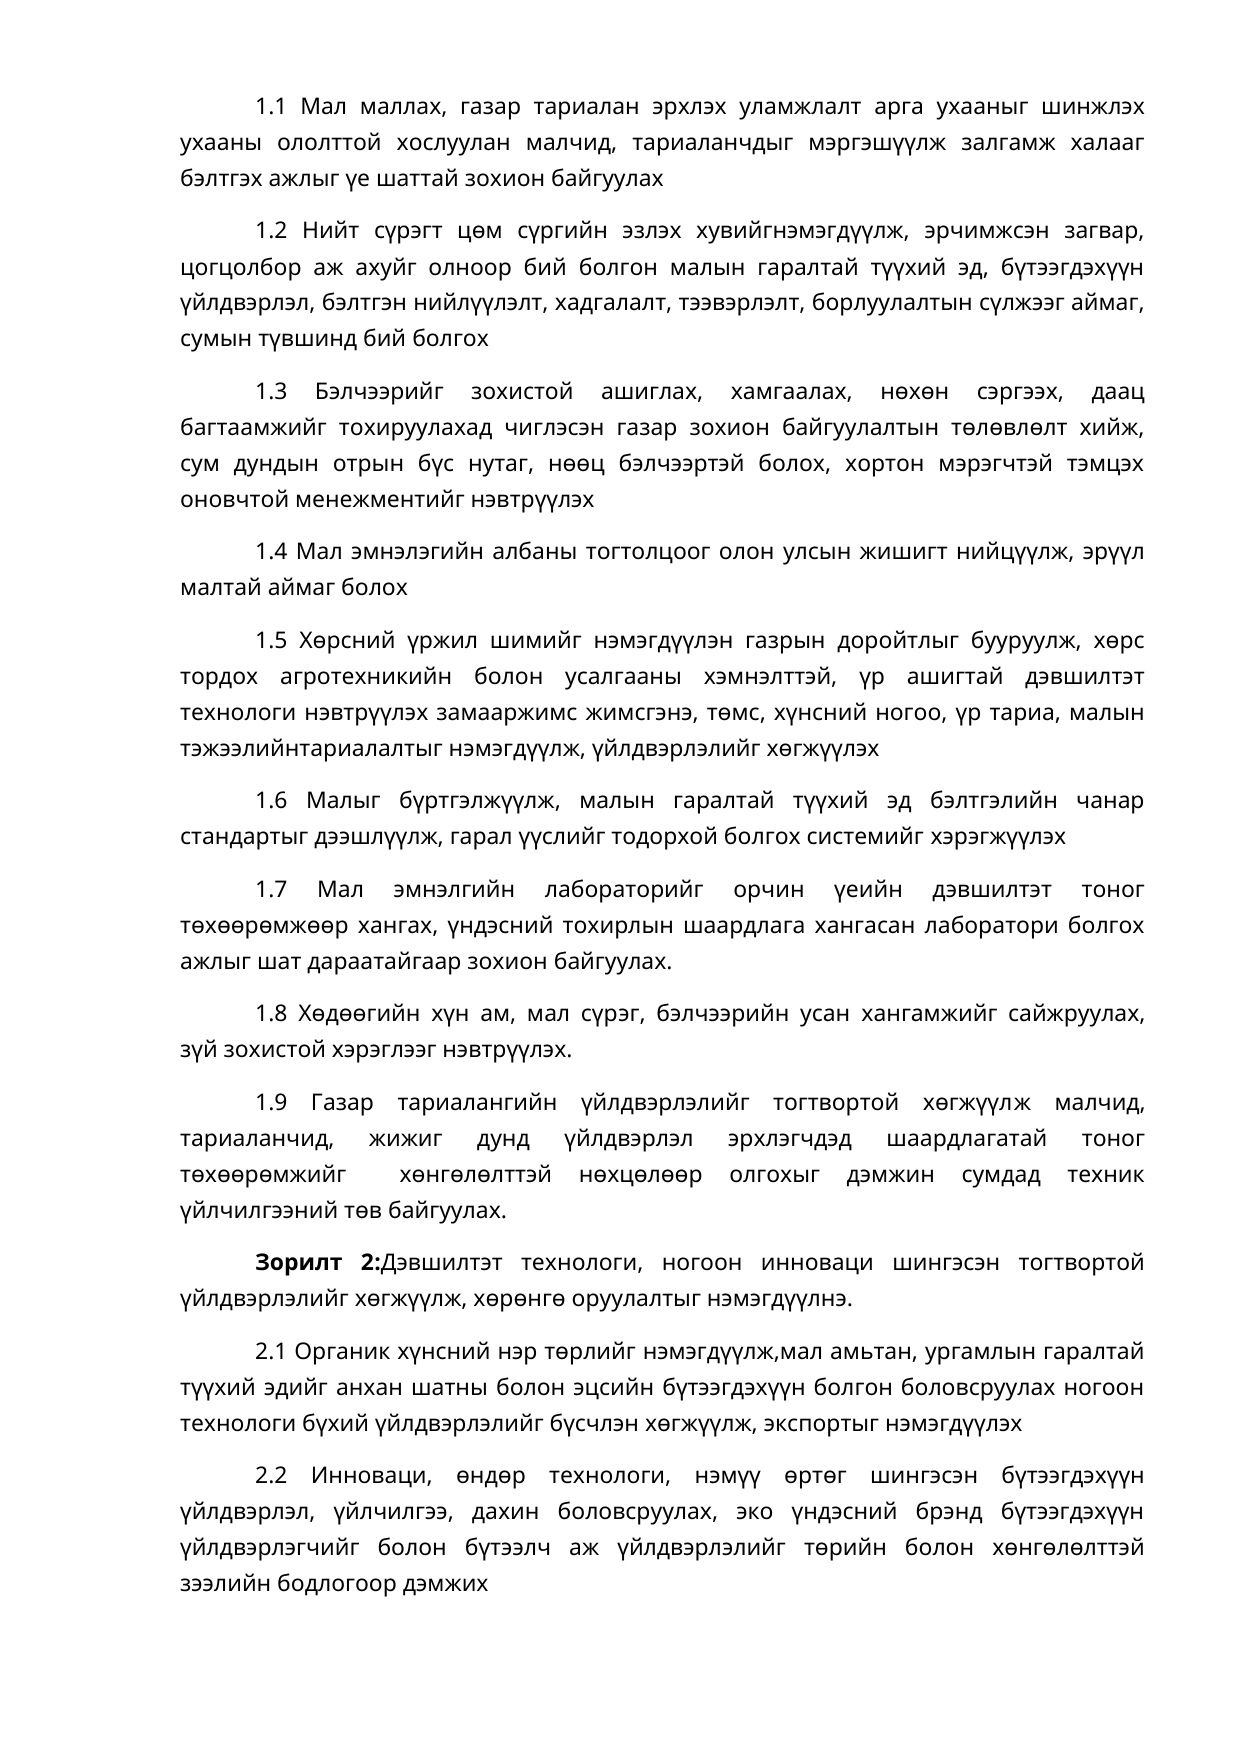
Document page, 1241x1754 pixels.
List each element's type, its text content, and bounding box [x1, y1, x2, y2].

text 2.2 Инноваци, өндөр технологи, нэмүү өртөг шингэсэн бүтээгдэхүүн үйлдвэрлэл, үйлчилгээ, дахин боловсруулах, эко үндэсний брэнд бүтээгдэхүүн үйлдвэрлэгчийг болон бүтээлч аж үйлдвэрлэлийг төрийн болон хөнгөлөлттэй зээлийн бодлогоор дэмжих [180, 1459, 1146, 1598]
text 1.4 Мал эмнэлэгийн албаны тогтолцоог олон улсын жишигт нийцүүлж, эрүүл малтай аймаг болох [180, 535, 1146, 602]
text 1.6 Малыг бүртгэлжүүлж, малын гаралтай түүхий эд бэлтгэлийн чанар стандартыг дээшлүүлж, гарал үүслийг тодорхой болгох системийг хэрэгжүүлэх [180, 784, 1146, 851]
text 1.3 Бэлчээрийг зохистой ашиглах, хамгаалах, нөхөн сэргээх, даац багтаамжийг тохируулахад чиглэсэн газар зохион байгуулалтын төлөвлөлт хийж, сум дундын отрын бүс нутаг, нөөц бэлчээртэй болох, хортон мэрэгчтэй тэмцэх оновчтой менежментийг нэвтрүүлэх [180, 375, 1146, 514]
text Зорилт 2:Дэвшилтэт технологи, ногоон инноваци шингэсэн тогтвортой үйлдвэрлэлийг хөгжүүлж, хөрөнгө оруулалтыг нэмэгдүүлнэ. [180, 1246, 1146, 1313]
text 1.2 Нийт сүрэгт цөм сүргийн эзлэх хувийгнэмэгдүүлж, эрчимжсэн загвар, цогцолбор аж ахуйг олноор бий болгон малын гаралтай түүхий эд, бүтээгдэхүүн үйлдвэрлэл, бэлтгэн нийлүүлэлт, хадгалалт, тээвэрлэлт, борлуулалтын сүлжээг аймаг, сумын түвшинд бий болгох [180, 214, 1146, 353]
text 1.5 Хөрсний үржил шимийг нэмэгдүүлэн газрын доройтлыг бууруулж, хөрс тордох агротехникийн болон усалгааны хэмнэлттэй, үр ашигтай дэвшилтэт технологи нэвтрүүлэх замааржимс жимсгэнэ, төмс, хүнсний ногоо, үр тариа, малын тэжээлийнтариалалтыг нэмэгдүүлж, үйлдвэрлэлийг хөгжүүлэх [180, 624, 1146, 763]
text 1.1 Мал маллах, газар тариалан эрхлэх уламжлалт арга ухааныг шинжлэх ухааны ололттой хослуулан малчид, тариаланчдыг мэргэшүүлж залгамж халааг бэлтгэх ажлыг үе шаттай зохион байгуулах [180, 90, 1146, 193]
text 2.1 Органик хүнсний нэр төрлийг нэмэгдүүлж,мал амьтан, ургамлын гаралтай түүхий эдийг анхан шатны болон эцсийн бүтээгдэхүүн болгон боловсруулах ногоон технологи бүхий үйлдвэрлэлийг бүсчлэн хөгжүүлж, экспортыг нэмэгдүүлэх [180, 1335, 1146, 1438]
text 1.8 Хөдөөгийн хүн ам, мал сүрэг, бэлчээрийн усан хангамжийг сайжруулах, зүй зохистой хэрэглээг нэвтрүүлэх. [180, 997, 1146, 1064]
text 1.7 Мал эмнэлгийн лабораторийг орчин үеийн дэвшилтэт тоног төхөөрөмжөөр хангах, үндэсний тохирлын шаардлага хангасан лаборатори болгох ажлыг шат дараатайгаар зохион байгуулах. [180, 873, 1146, 976]
text 1.9 Газар тариалангийн үйлдвэрлэлийг тогтвортой хөгжүүлж малчид, тариаланчид, жижиг дунд үйлдвэрлэл эрхлэгчдэд шаардлагатай тоног төхөөрөмжийг хөнгөлөлттэй нөхцөлөөр олгохыг дэмжин сумдад техник үйлчилгээний төв байгуулах. [180, 1086, 1146, 1225]
